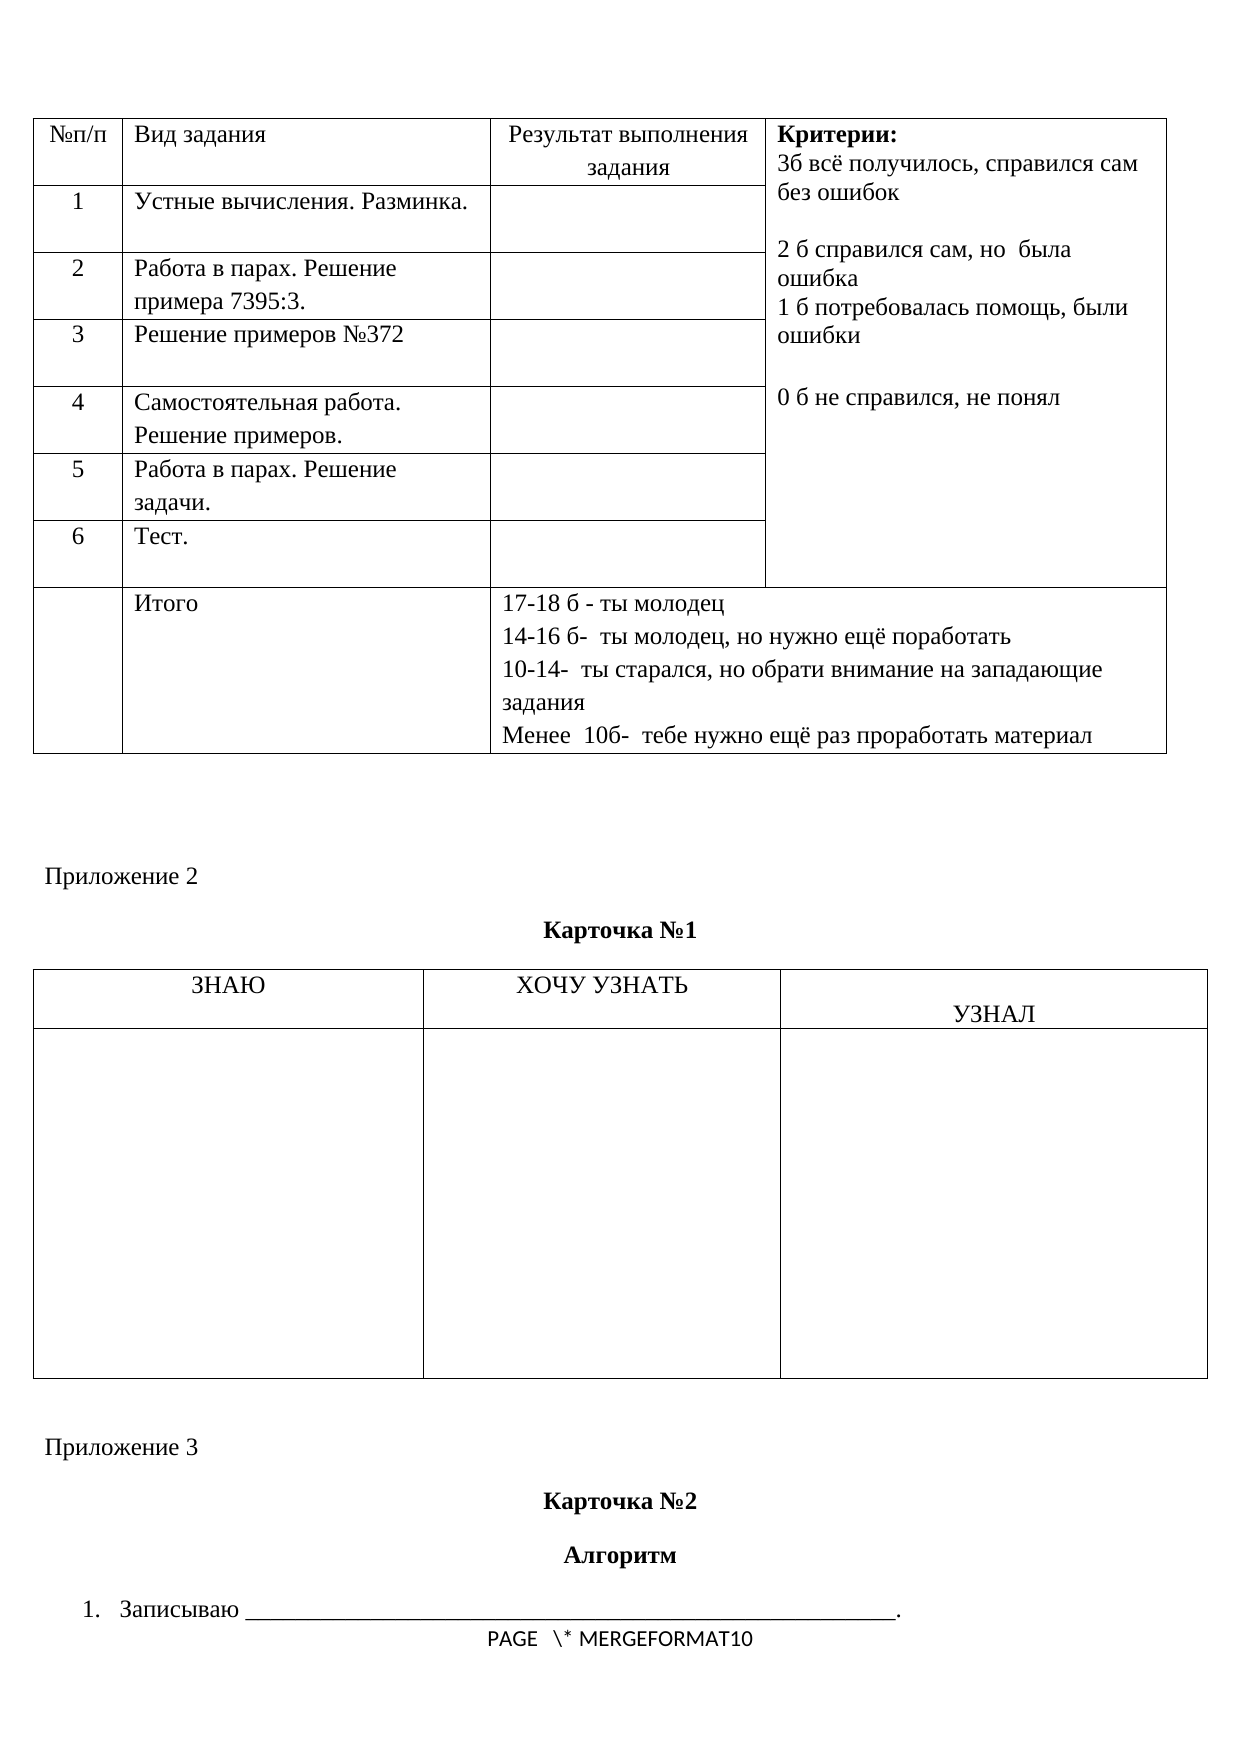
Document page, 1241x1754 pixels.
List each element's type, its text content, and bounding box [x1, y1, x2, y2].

table_cell [491, 186, 765, 252]
table_cell 3 [34, 320, 122, 386]
table_cell [491, 454, 765, 520]
table_cell Устные вычисления. Разминка. [123, 186, 490, 252]
table_cell Итого [123, 588, 490, 753]
text Карточка №2 [44, 1486, 1196, 1515]
table_cell [34, 588, 122, 753]
table_cell [491, 253, 765, 318]
text Приложение 3 [44, 1432, 1196, 1461]
table_cell Работа в парах. Решение задачи. [123, 454, 490, 520]
table_header Вид задания [123, 119, 490, 185]
table_cell [781, 1029, 1207, 1377]
table_cell 17-18 б - ты молодец 14-16 б- ты молодец, но нужно ещё поработать 10-14- ты старался, но обрати внимание на западающие задания Менее 10б- тебе нужно ещё раз проработать материал [491, 588, 1166, 753]
table_cell 1 [34, 186, 122, 252]
table_header ЗНАЮ [34, 970, 423, 1028]
table_cell Тест. [123, 521, 490, 587]
text Приложение 2 [44, 861, 1196, 890]
text Алгоритм [44, 1540, 1196, 1569]
table_cell 2 [34, 253, 122, 318]
table_cell Работа в парах. Решение примера 7395:3. [123, 253, 490, 318]
table_header Критерии: 3б всё получилось, справился сам без ошибок 2 б справился сам, но была ошибка 1 б потребовалась помощь, были ошибки 0 б не справился, не понял [766, 119, 1166, 587]
table_header УЗНАЛ [781, 970, 1207, 1028]
table_cell 6 [34, 521, 122, 587]
table_cell Решение примеров №372 [123, 320, 490, 386]
table_cell 4 [34, 387, 122, 453]
table_cell Самостоятельная работа. Решение примеров. [123, 387, 490, 453]
list Записываю ____________________________________________________. [82, 1594, 1196, 1623]
table_header №п/п [34, 119, 122, 185]
table_cell [34, 1029, 423, 1377]
table_header Результат выполнения задания [491, 119, 765, 185]
table_cell [491, 320, 765, 386]
table_cell 5 [34, 454, 122, 520]
table_cell [491, 521, 765, 587]
table_header ХОЧУ УЗНАТЬ [424, 970, 780, 1028]
text Карточка №1 [44, 915, 1196, 944]
table_cell [424, 1029, 780, 1377]
table_cell [491, 387, 765, 453]
